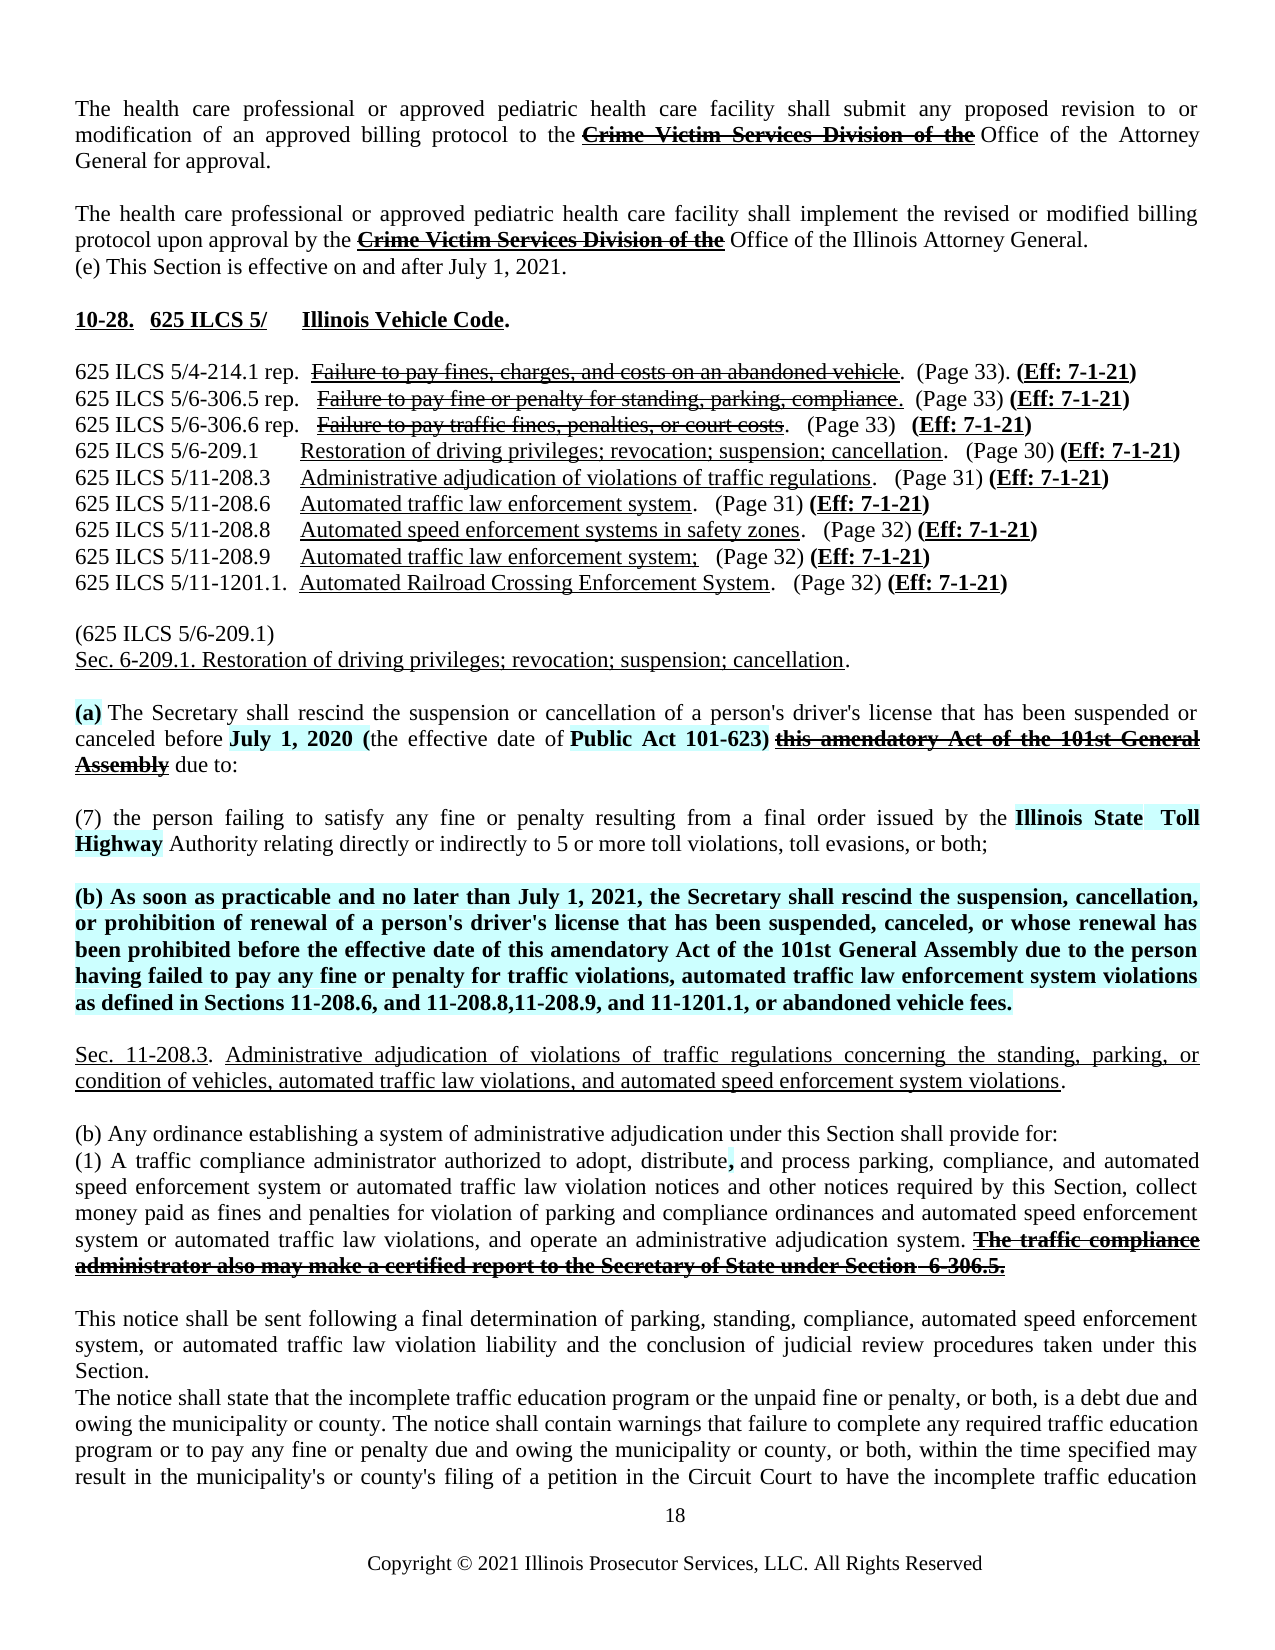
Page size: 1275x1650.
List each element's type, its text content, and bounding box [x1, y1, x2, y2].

text (1) A traffic compliance administrator authorized to adopt, distribute, and process parking, compliance, and automated speed enforcement system or automated traffic law violation notices and other notices required by this Section, collect money paid as fines and penalties for violation of parking and compliance ordinances and automated speed enforcement system or automated traffic law violations, and operate an administrative adjudication system. The traffic compliance administrator also may make a certified report to the Secretary of State under Section 6-306.5. [75, 1147, 1200, 1278]
text 625 ILCS 5/6-209.1 Restoration of driving privileges; revocation; suspension; cancellation. (Page 30) (Eff: 7-1-21) [75, 437, 1200, 464]
text (b) Any ordinance establishing a system of administrative adjudication under this Section shall provide for: [75, 1120, 1200, 1147]
text Sec. 11-208.3. Administrative adjudication of violations of traffic regulations concerning the standing, parking, or condition of vehicles, automated traffic law violations, and automated speed enforcement system violations. [75, 1041, 1200, 1094]
text 625 ILCS 5/11-208.9 Automated traffic law enforcement system; (Page 32) (Eff: 7-1-21) [75, 543, 1200, 569]
text (e) This Section is effective on and after July 1, 2021. [75, 253, 1200, 279]
text 625 ILCS 5/11-1201.1. Automated Railroad Crossing Enforcement System. (Page 32) (Eff: 7-1-21) [75, 569, 1200, 596]
text 10-28. 625 ILCS 5/ Illinois Vehicle Code. [75, 306, 1200, 332]
text 625 ILCS 5/6-306.6 rep. Failure to pay traffic fines, penalties, or court costs. (Page 33) (Eff: 7-1-21) [75, 411, 1200, 437]
text (a) The Secretary shall rescind the suspension or cancellation of a person's driver's license that has been suspended or canceled before July 1, 2020 (the effective date of Public Act 101-623) this amendatory Act of the 101st General Assembly due to: [75, 699, 1200, 778]
text 625 ILCS 5/6-306.5 rep. Failure to pay fine or penalty for standing, parking, compliance. (Page 33) (Eff: 7-1-21) [75, 385, 1200, 411]
text (7) the person failing to satisfy any fine or penalty resulting from a final order issued by the Illinois State Toll Highway Authority relating directly or indirectly to 5 or more toll violations, toll evasions, or both; [75, 804, 1200, 857]
text 625 ILCS 5/11-208.3 Administrative adjudication of violations of traffic regulations. (Page 31) (Eff: 7-1-21) [75, 464, 1200, 490]
text 625 ILCS 5/4-214.1 rep. Failure to pay fines, charges, and costs on an abandoned vehicle. (Page 33). (Eff: 7-1-21) [75, 358, 1200, 385]
text Sec. 6-209.1. Restoration of driving privileges; revocation; suspension; cancellation. [75, 646, 1200, 672]
text 625 ILCS 5/11-208.8 Automated speed enforcement systems in safety zones. (Page 32) (Eff: 7-1-21) [75, 516, 1200, 543]
text The health care professional or approved pediatric health care facility shall submit any proposed revision to or modification of an approved billing protocol to the Crime Victim Services Division of the Office of the Attorney General for approval. [75, 95, 1200, 174]
text 625 ILCS 5/11-208.6 Automated traffic law enforcement system. (Page 31) (Eff: 7-1-21) [75, 490, 1200, 516]
text The health care professional or approved pediatric health care facility shall implement the revised or modified billing protocol upon approval by the Crime Victim Services Division of the Office of the Illinois Attorney General. [75, 200, 1200, 253]
text (625 ILCS 5/6-209.1) [75, 619, 1200, 646]
text This notice shall be sent following a final determination of parking, standing, compliance, automated speed enforcement system, or automated traffic law violation liability and the conclusion of judicial review procedures taken under this Section. [75, 1305, 1200, 1384]
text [75, 1384, 1200, 1489]
